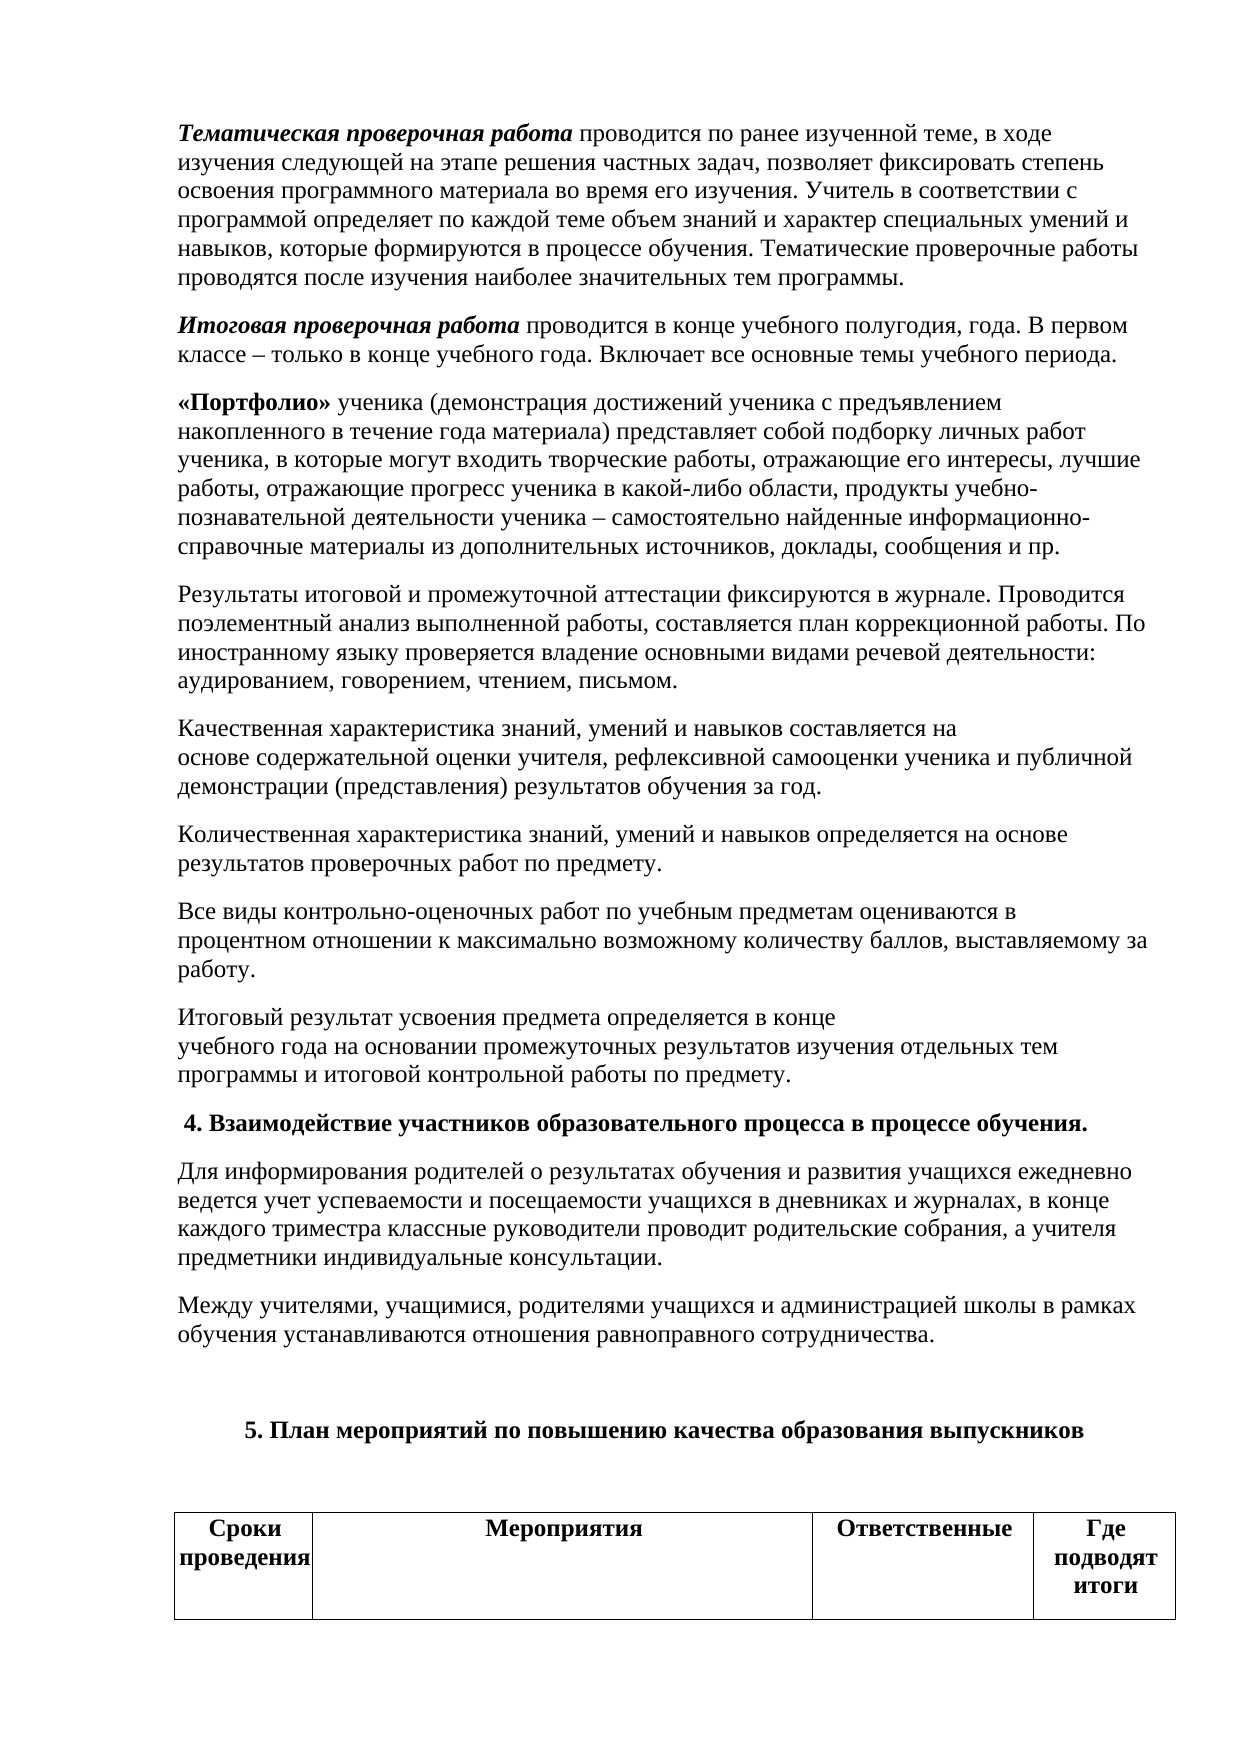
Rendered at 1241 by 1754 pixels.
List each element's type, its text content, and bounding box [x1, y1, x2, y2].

text Между учителями, учащимися, родителями учащихся и администрацией школы в рамках обучения устанавливаются отношения равноправного сотрудничества. [177, 1290, 1152, 1348]
text Все виды контрольно-оценочных работ по учебным предметам оцениваются в процентном отношении к максимально возможному количеству баллов, выставляемому за работу. [177, 896, 1152, 982]
text «Портфолио» ученика (демонстрация достижений ученика с предъявлением накопленного в течение года материала) представляет собой подборку личных работ ученика, в которые могут входить творческие работы, отражающие его интересы, лучшие работы, отражающие прогресс ученика в какой-либо области, продукты учебно-познавательной деятельности ученика – самостоятельно найденные информационно-справочные материалы из дополнительных источников, доклады, сообщения и пр. [177, 387, 1152, 559]
table_header Ответственные [813, 1513, 1033, 1619]
table_header Сроки проведения [175, 1513, 312, 1619]
text Тематическая проверочная работа проводится по ранее изученной теме, в ходе изучения следующей на этапе решения частных задач, позволяет фиксировать степень освоения программного материала во время его изучения. Учитель в соответствии с программой определяет по каждой теме объем знаний и характер специальных умений и навыков, которые формируются в процессе обучения. Тематические проверочные работы проводятся после изучения наиболее значительных тем программы. [177, 118, 1152, 291]
text Итоговая проверочная работа проводится в конце учебного полугодия, года. В первом классе – только в конце учебного года. Включает все основные темы учебного периода. [177, 310, 1152, 368]
text 4. Взаимодействие участников образовательного процесса в процессе обучения. [177, 1108, 1152, 1136]
text Качественная характеристика знаний, умений и навыков составляется на основе содержательной оценки учителя, рефлексивной самооценки ученика и публичной демонстрации (представления) результатов обучения за год. [177, 713, 1152, 800]
text 5. План мероприятий по повышению качества образования выпускников [177, 1416, 1152, 1444]
text Количественная характеристика знаний, умений и навыков определяется на основе результатов проверочных работ по предмету. [177, 819, 1152, 877]
text Для информирования родителей о результатах обучения и развития учащихся ежедневно ведется учет успеваемости и посещаемости учащихся в дневниках и журналах, в конце каждого триместра классные руководители проводит родительские собрания, а учителя предметники индивидуальные консультации. [177, 1156, 1152, 1271]
text Итоговый результат усвоения предмета определяется в конце учебного года на основании промежуточных результатов изучения отдельных тем программы и итоговой контрольной работы по предмету. [177, 1002, 1152, 1088]
table_header Где подводят итоги [1034, 1513, 1175, 1619]
table_header Мероприятия [313, 1513, 812, 1619]
text Результаты итоговой и промежуточной аттестации фиксируются в журнале. Проводится поэлементный анализ выполненной работы, составляется план коррекционной работы. По иностранному языку проверяется владение основными видами речевой деятельности: аудированием, говорением, чтением, письмом. [177, 579, 1152, 694]
